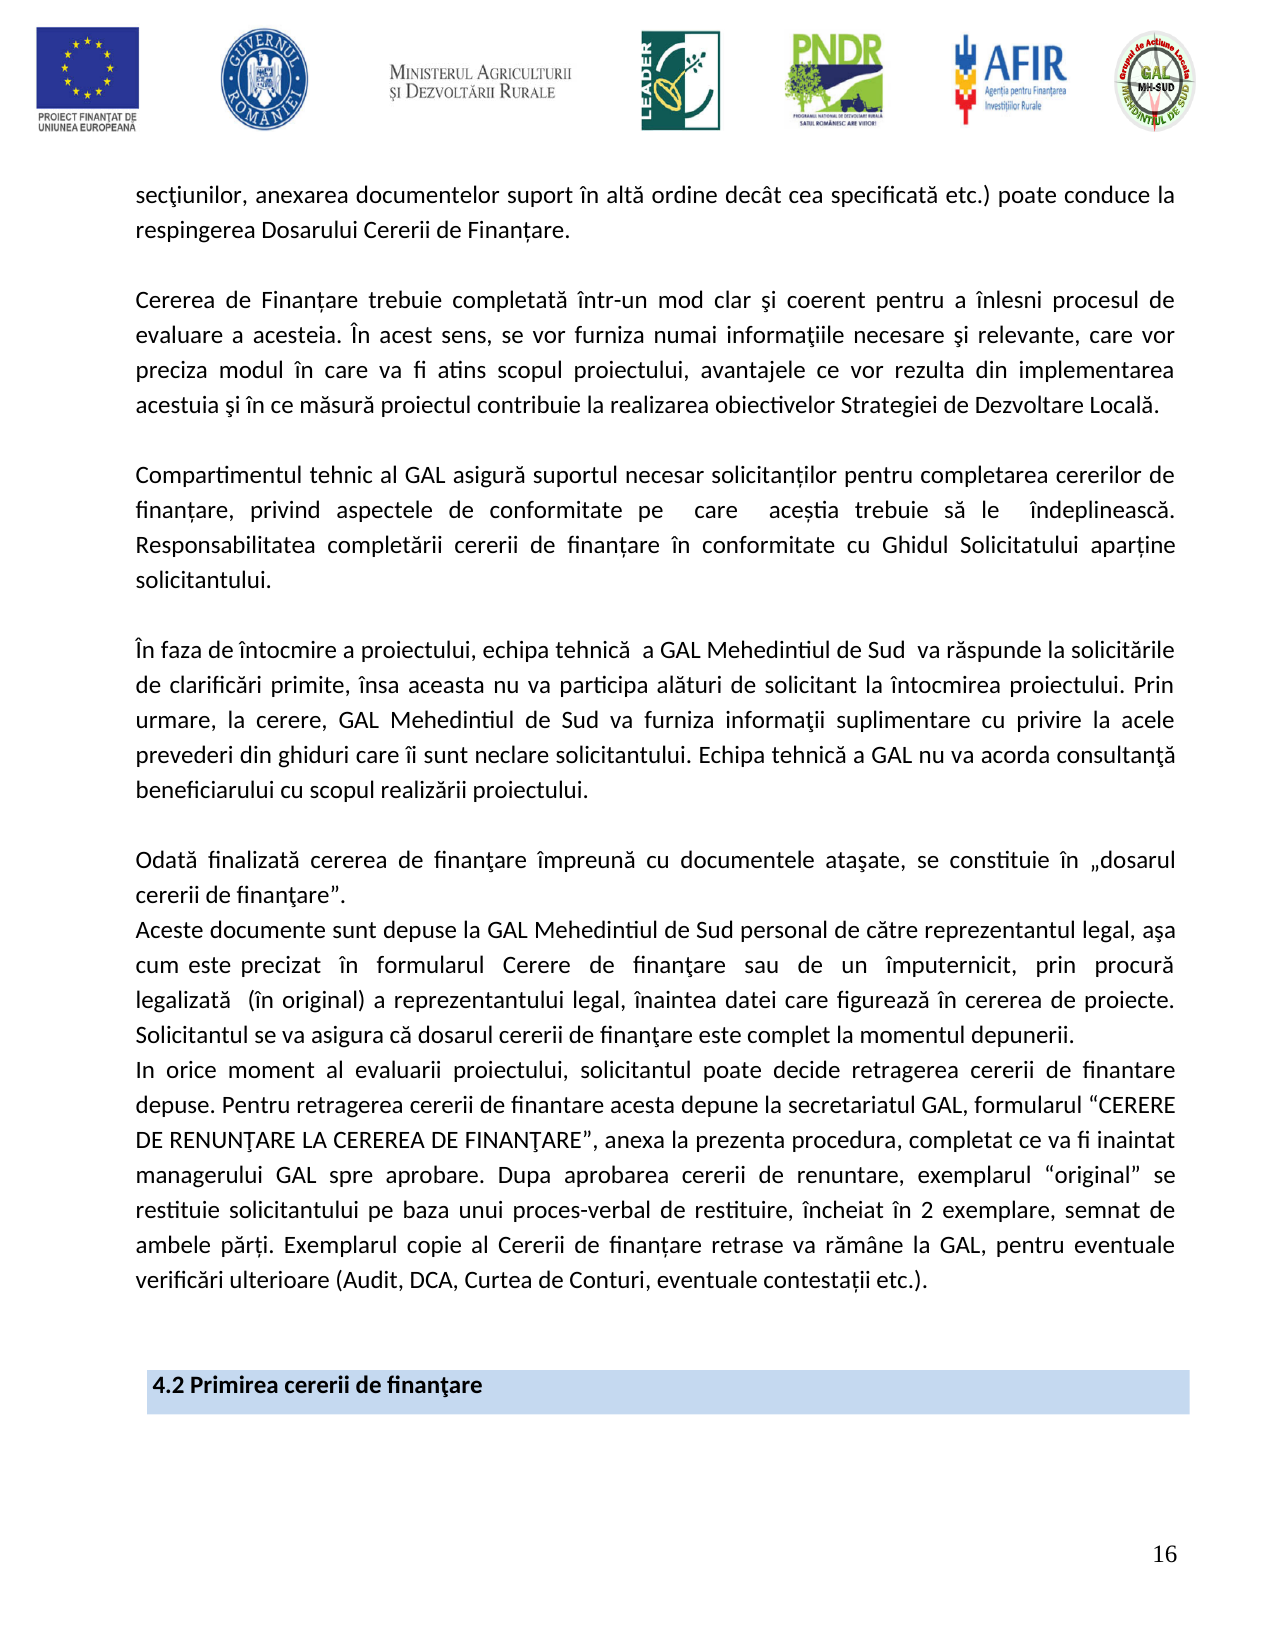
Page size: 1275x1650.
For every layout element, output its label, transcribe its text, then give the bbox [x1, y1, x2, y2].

text Odată finalizată cererea de finanţare împreună cu documentele ataşate, se constituie în „dosarul cererii de finanţare”. [135, 844, 1177, 910]
text In orice moment al evaluarii proiectului, solicitantul poate decide retragerea cererii de finantare depuse. Pentru retragerea cererii de finantare acesta depune la secretariatul GAL, formularul “CERERE DE RENUNŢARE LA CEREREA DE FINANŢARE”, anexa la prezenta procedura, completat ce va fi inaintat managerului GAL spre aprobare. Dupa aprobarea cererii de renuntare, exemplarul “original” se restituie solicitantului pe baza unui proces-verbal de restituire, încheiat în 2 exemplare, semnat de ambele părți. Exemplarul copie al Cererii de finanțare retrase va rămâne la GAL, pentru eventuale verificări ulterioare (Audit, DCA, Curtea de Conturi, eventuale contestații etc.). [135, 1054, 1177, 1295]
picture [7, 19, 1216, 132]
text 4.2 Primirea cererii de finanţare [135, 1369, 1177, 1400]
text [135, 179, 1177, 245]
text În faza de întocmire a proiectului, echipa tehnică a GAL Mehedintiul de Sud va răspunde la solicitările de clarificări primite, însa aceasta nu va participa alături de solicitant la întocmirea proiectului. Prin urmare, la cerere, GAL Mehedintiul de Sud va furniza informaţii suplimentare cu privire la acele prevederi din ghiduri care îi sunt neclare solicitantului. Echipa tehnică a GAL nu va acorda consultanţă beneficiarului cu scopul realizării proiectului. [135, 634, 1177, 805]
text Aceste documente sunt depuse la GAL Mehedintiul de Sud personal de către reprezentantul legal, aşa cum este precizat în formularul Cerere de finanţare sau de un împuternicit, prin procură legalizată (în original) a reprezentantului legal, înaintea datei care figurează în cererea de proiecte. Solicitantul se va asigura că dosarul cererii de finanţare este complet la momentul depunerii. [135, 914, 1177, 1050]
text Compartimentul tehnic al GAL asigură suportul necesar solicitanților pentru completarea cererilor de finanțare, privind aspectele de conformitate pe care aceștia trebuie să le îndeplinească. Responsabilitatea completării cererii de finanțare în conformitate cu Ghidul Solicitatului aparține solicitantului. [135, 459, 1177, 595]
text Cererea de Finanțare trebuie completată într-un mod clar şi coerent pentru a înlesni procesul de evaluare a acesteia. În acest sens, se vor furniza numai informaţiile necesare şi relevante, care vor preciza modul în care va fi atins scopul proiectului, avantajele ce vor rezulta din implementarea acestuia şi în ce măsură proiectul contribuie la realizarea obiectivelor Strategiei de Dezvoltare Locală. [135, 284, 1177, 420]
